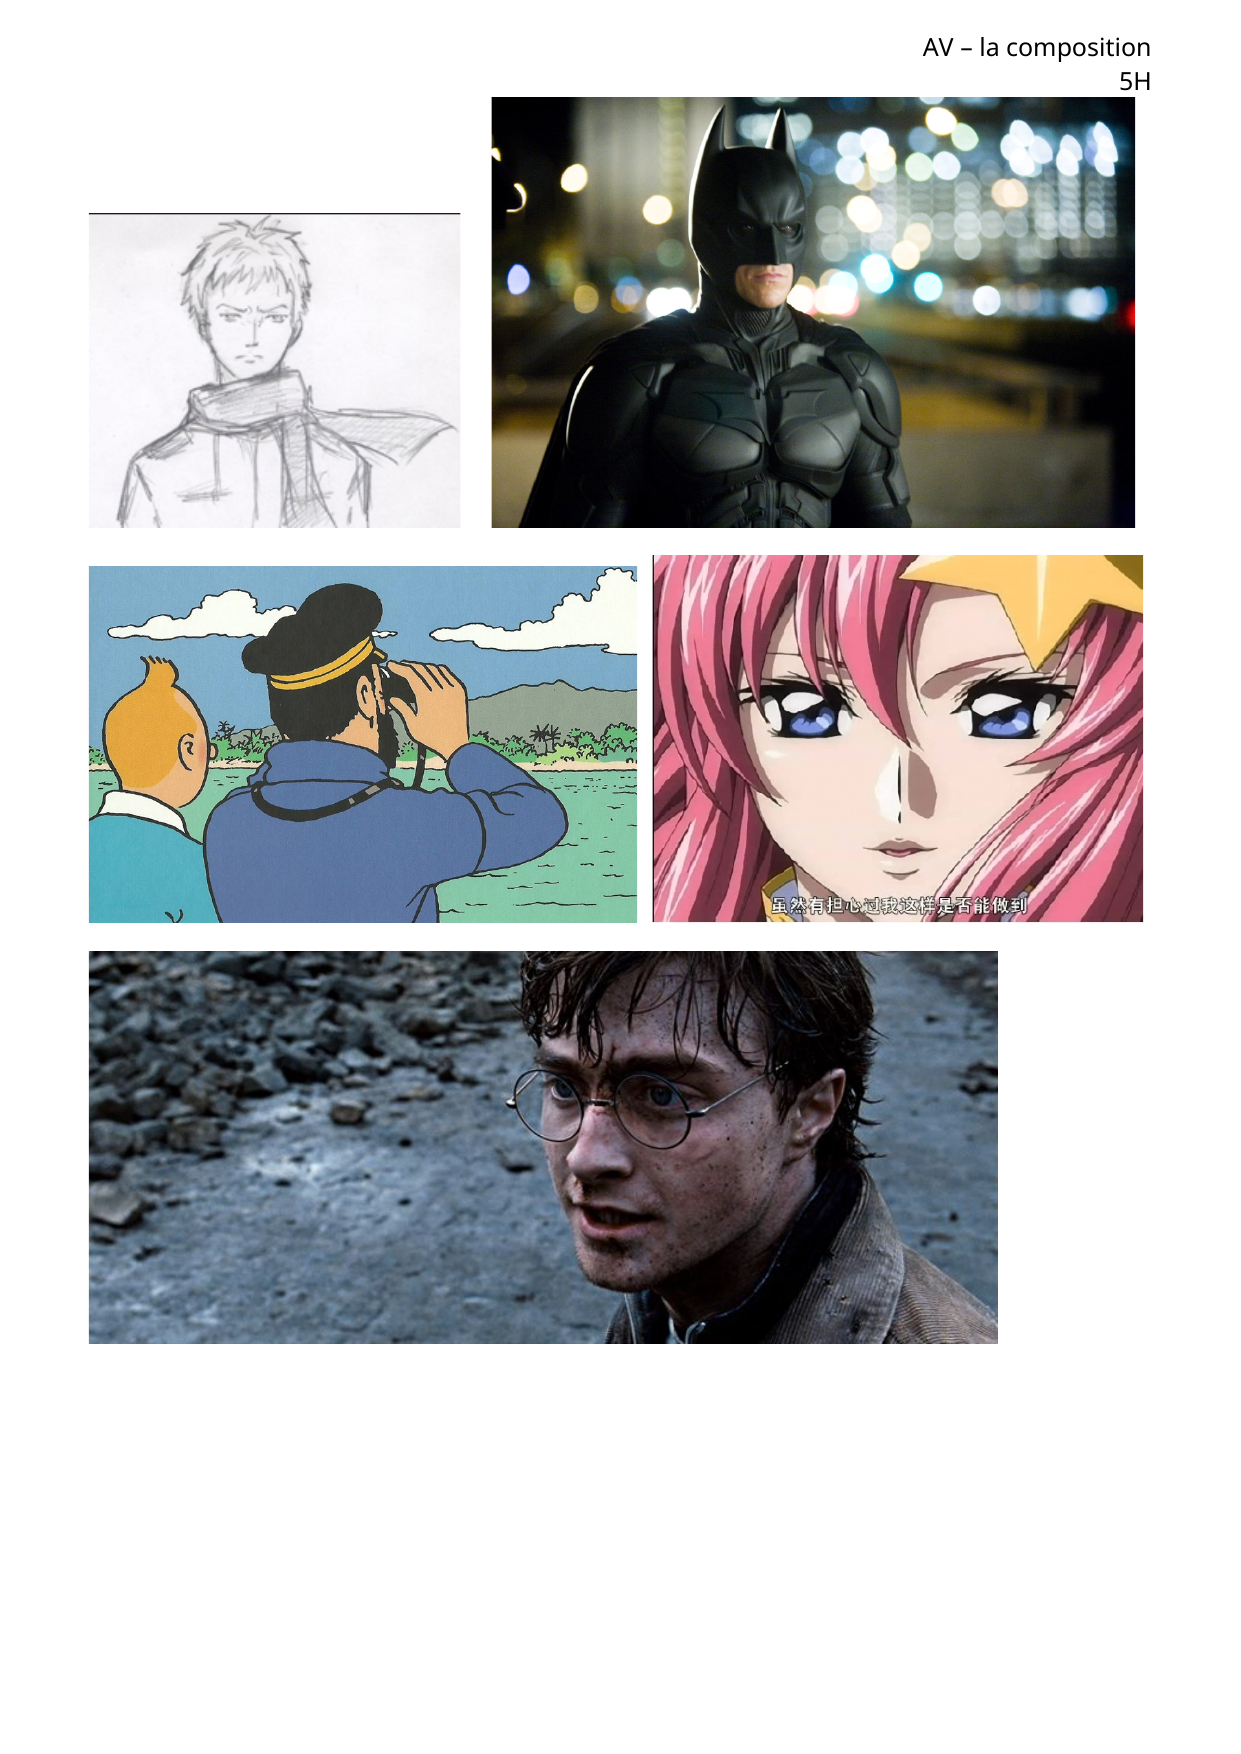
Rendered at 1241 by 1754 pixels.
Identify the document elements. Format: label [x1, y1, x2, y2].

picture [652, 555, 1144, 923]
picture [88, 213, 461, 528]
picture [491, 97, 1136, 528]
picture [88, 951, 998, 1344]
picture [88, 566, 638, 923]
